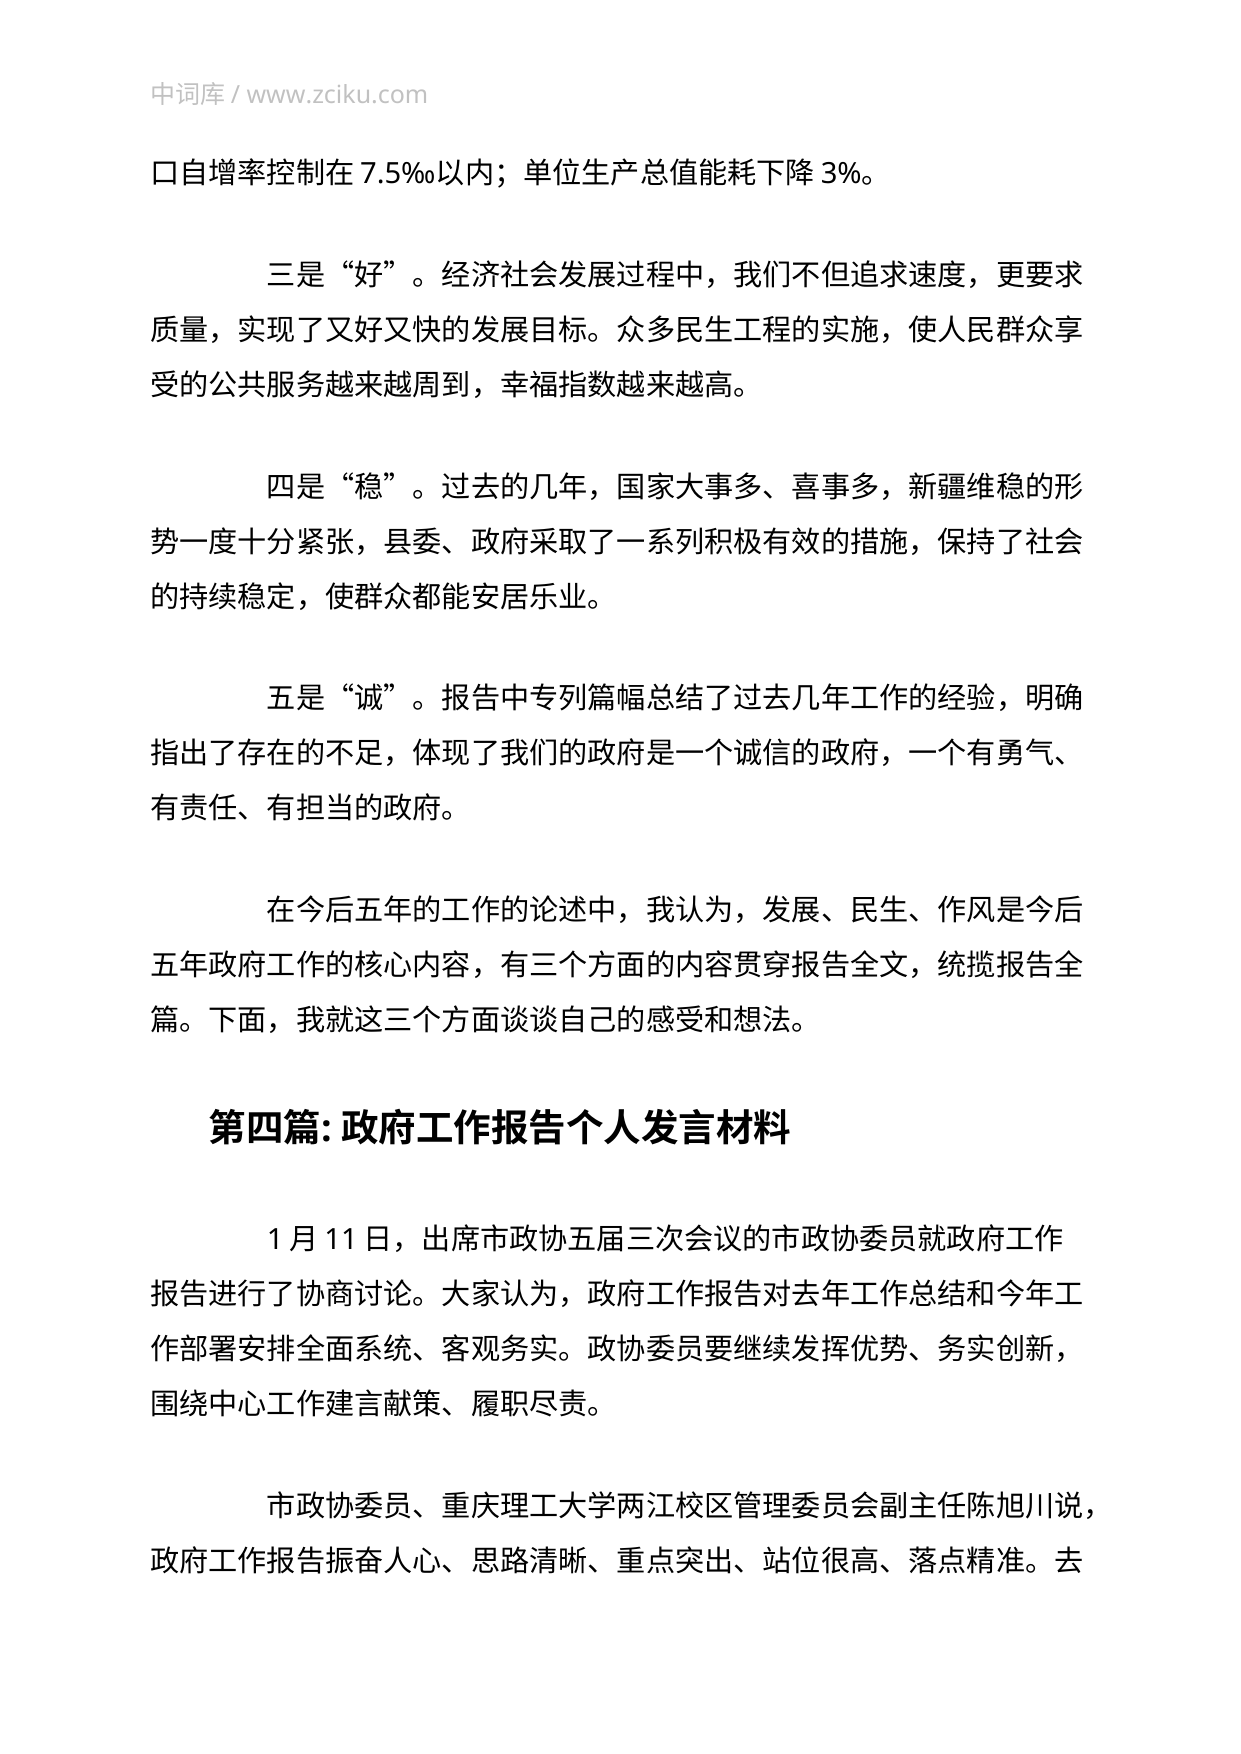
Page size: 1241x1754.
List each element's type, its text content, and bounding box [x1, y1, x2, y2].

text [150, 1482, 1090, 1579]
text 第四篇: 政府工作报告个人发言材料 [150, 1098, 1090, 1153]
text 在今后五年的工作的论述中，我认为，发展、民生、作风是今后五年政府工作的核心内容，有三个方面的内容贯穿报告全文，统揽报告全篇。下面，我就这三个方面谈谈自己的感受和想法。 [150, 887, 1090, 1039]
text 1月11日，出席市政协五届三次会议的市政协委员就政府工作报告进行了协商讨论。大家认为，政府工作报告对去年工作总结和今年工作部署安排全面系统、客观务实。政协委员要继续发挥优势、务实创新，围绕中心工作建言献策、履职尽责。 [150, 1216, 1090, 1423]
text 五是“诚”。报告中专列篇幅总结了过去几年工作的经验，明确指出了存在的不足，体现了我们的政府是一个诚信的政府，一个有勇气、有责任、有担当的政府。 [150, 675, 1090, 827]
text 四是“稳”。过去的几年，国家大事多、喜事多，新疆维稳的形势一度十分紧张，县委、政府采取了一系列积极有效的措施，保持了社会的持续稳定，使群众都能安居乐业。 [150, 463, 1090, 616]
text 三是“好”。经济社会发展过程中，我们不但追求速度，更要求质量，实现了又好又快的发展目标。众多民生工程的实施，使人民群众享受的公共服务越来越周到，幸福指数越来越高。 [150, 252, 1090, 404]
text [150, 150, 1090, 192]
